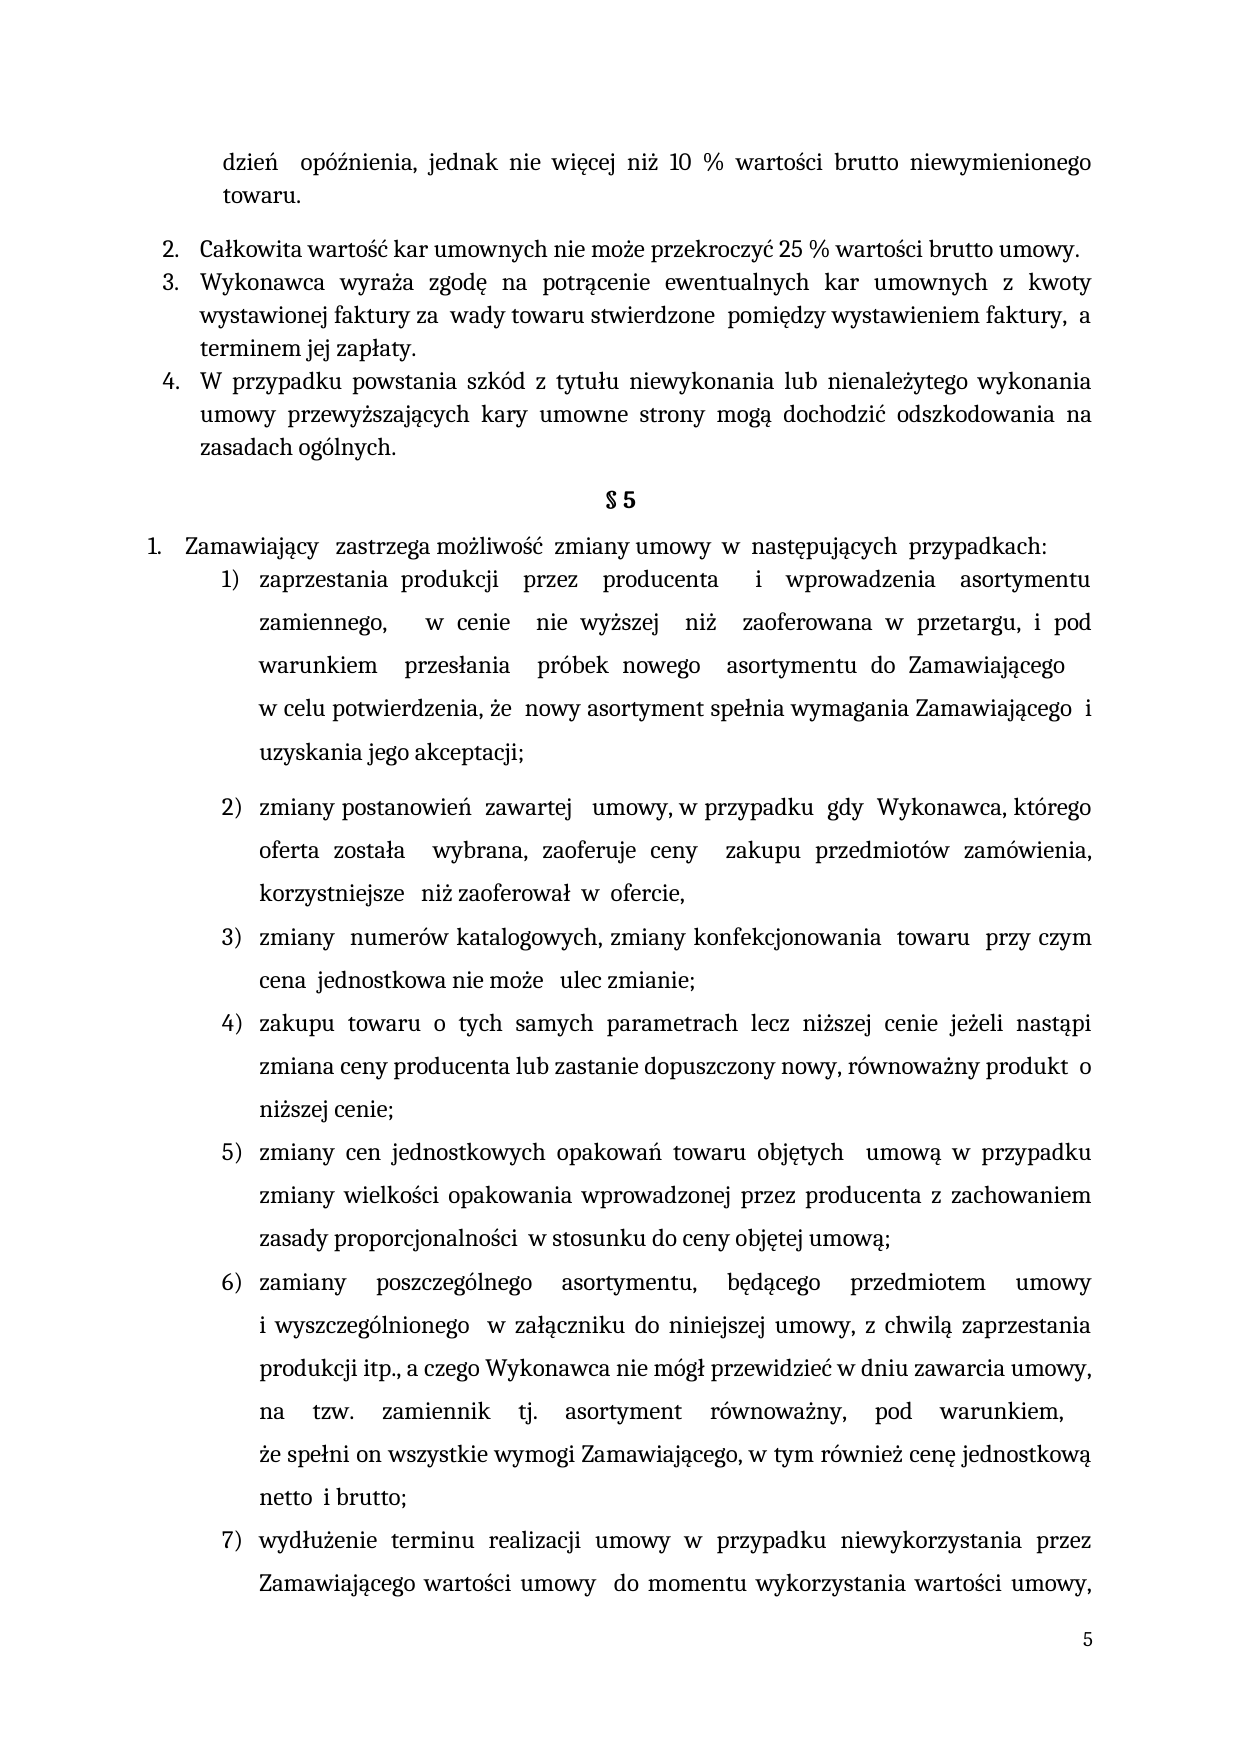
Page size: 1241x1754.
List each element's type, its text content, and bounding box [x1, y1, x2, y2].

list zamiany poszczególnego asortymentu, będącego przedmiotem umowy i wyszczególnionego w załączniku do niniejszej umowy, z chwilą zaprzestania produkcji itp., a czego Wykonawca nie mógł przewidzieć w dniu zawarcia umowy, na tzw. zamiennik tj. asortyment równoważny, pod warunkiem, że spełni on wszystkie wymogi Zamawiającego, w tym również cenę jednostkową netto i brutto; [222, 1267, 1093, 1512]
list zmiany postanowień zawartej umowy, w przypadku gdy Wykonawca, którego oferta została wybrana, zaoferuje ceny zakupu przedmiotów zamówienia, korzystniejsze niż zaoferował w ofercie, [222, 793, 1093, 908]
list zmiany numerów katalogowych, zmiany konfekcjonowania towaru przy czym cena jednostkowa nie może ulec zmianie; [222, 922, 1093, 994]
list zmiany cen jednostkowych opakowań towaru objętych umową w przypadku zmiany wielkości opakowania wprowadzonej przez producenta z zachowaniem zasady proporcjonalności w stosunku do ceny objętej umową; [222, 1138, 1093, 1253]
list Zamawiający zastrzega możliwość zmiany umowy w następujących przypadkach: [148, 532, 1093, 561]
list zaprzestania produkcji przez producenta i wprowadzenia asortymentu zamiennego, w cenie nie wyższej niż zaoferowana w przetargu, i pod warunkiem przesłania próbek nowego asortymentu do Zamawiającego w celu potwierdzenia, że nowy asortyment spełnia wymagania Zamawiającego i uzyskania jego akceptacji; [222, 565, 1093, 766]
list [185, 148, 1093, 209]
list Całkowita wartość kar umownych nie może przekroczyć 25 % wartości brutto umowy. [162, 234, 1093, 263]
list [222, 1526, 1093, 1598]
list zakupu towaru o tych samych parametrach lecz niższej cenie jeżeli nastąpi zmiana ceny producenta lub zastanie dopuszczony nowy, równoważny produkt o niższej cenie; [222, 1009, 1093, 1124]
list Wykonawca wyraża zgodę na potrącenie ewentualnych kar umownych z kwoty wystawionej faktury za wady towaru stwierdzone pomiędzy wystawieniem faktury, a terminem jej zapłaty. [162, 267, 1093, 362]
list W przypadku powstania szkód z tytułu niewykonania lub nienależytego wykonania umowy przewyższających kary umowne strony mogą dochodzić odszkodowania na zasadach ogólnych. [162, 367, 1093, 461]
text § 5 [148, 486, 1093, 515]
